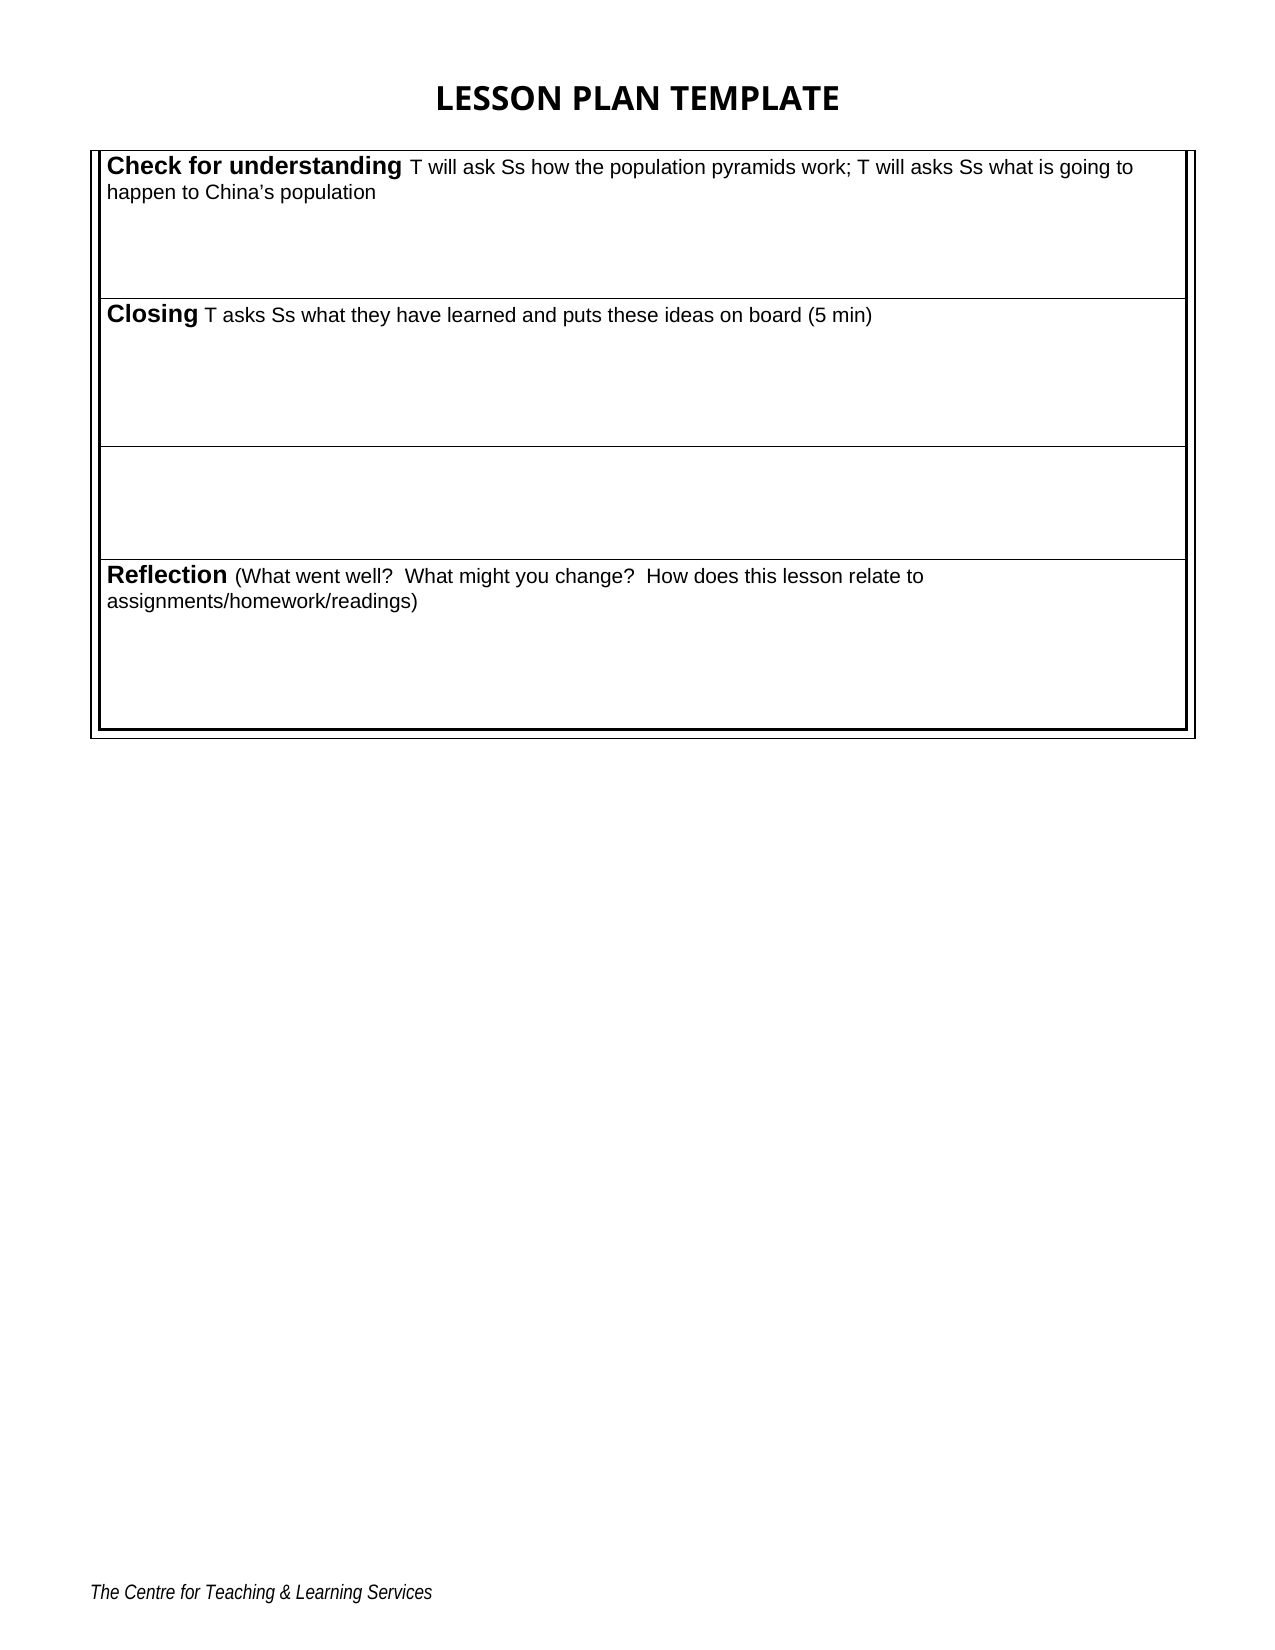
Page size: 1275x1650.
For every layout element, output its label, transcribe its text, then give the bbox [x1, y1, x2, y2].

table_cell Check for understanding T will ask Ss how the population pyramids work; T will asks Ss what is going to happen to China’s population [101, 151, 1185, 298]
table_cell Reflection (What went well? What might you change? How does this lesson relate to assignments/homework/readings) [101, 560, 1185, 728]
table_cell Closing T asks Ss what they have learned and puts these ideas on board (5 min) [101, 299, 1185, 446]
table_cell [101, 447, 1185, 559]
